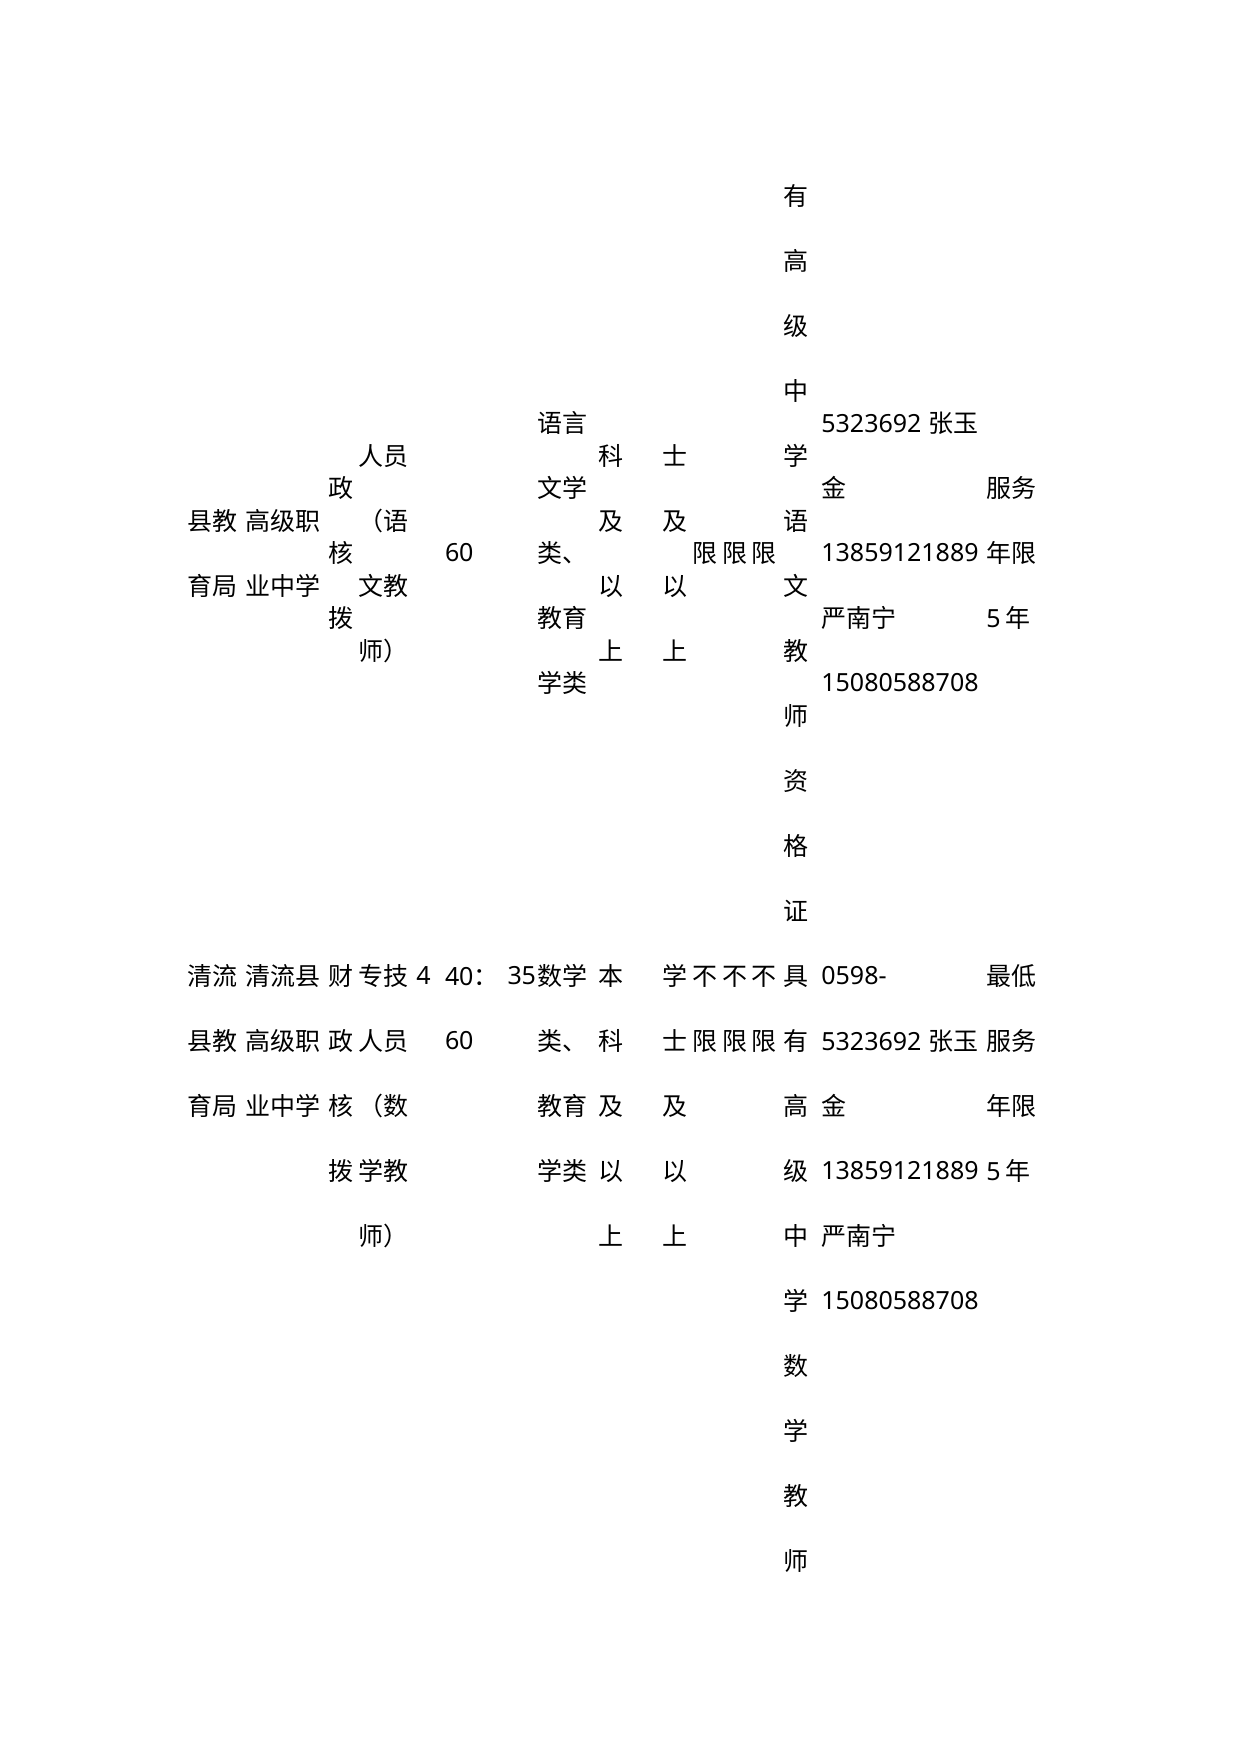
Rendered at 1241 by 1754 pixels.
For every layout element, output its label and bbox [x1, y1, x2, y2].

table_header [188, 162, 1053, 1592]
